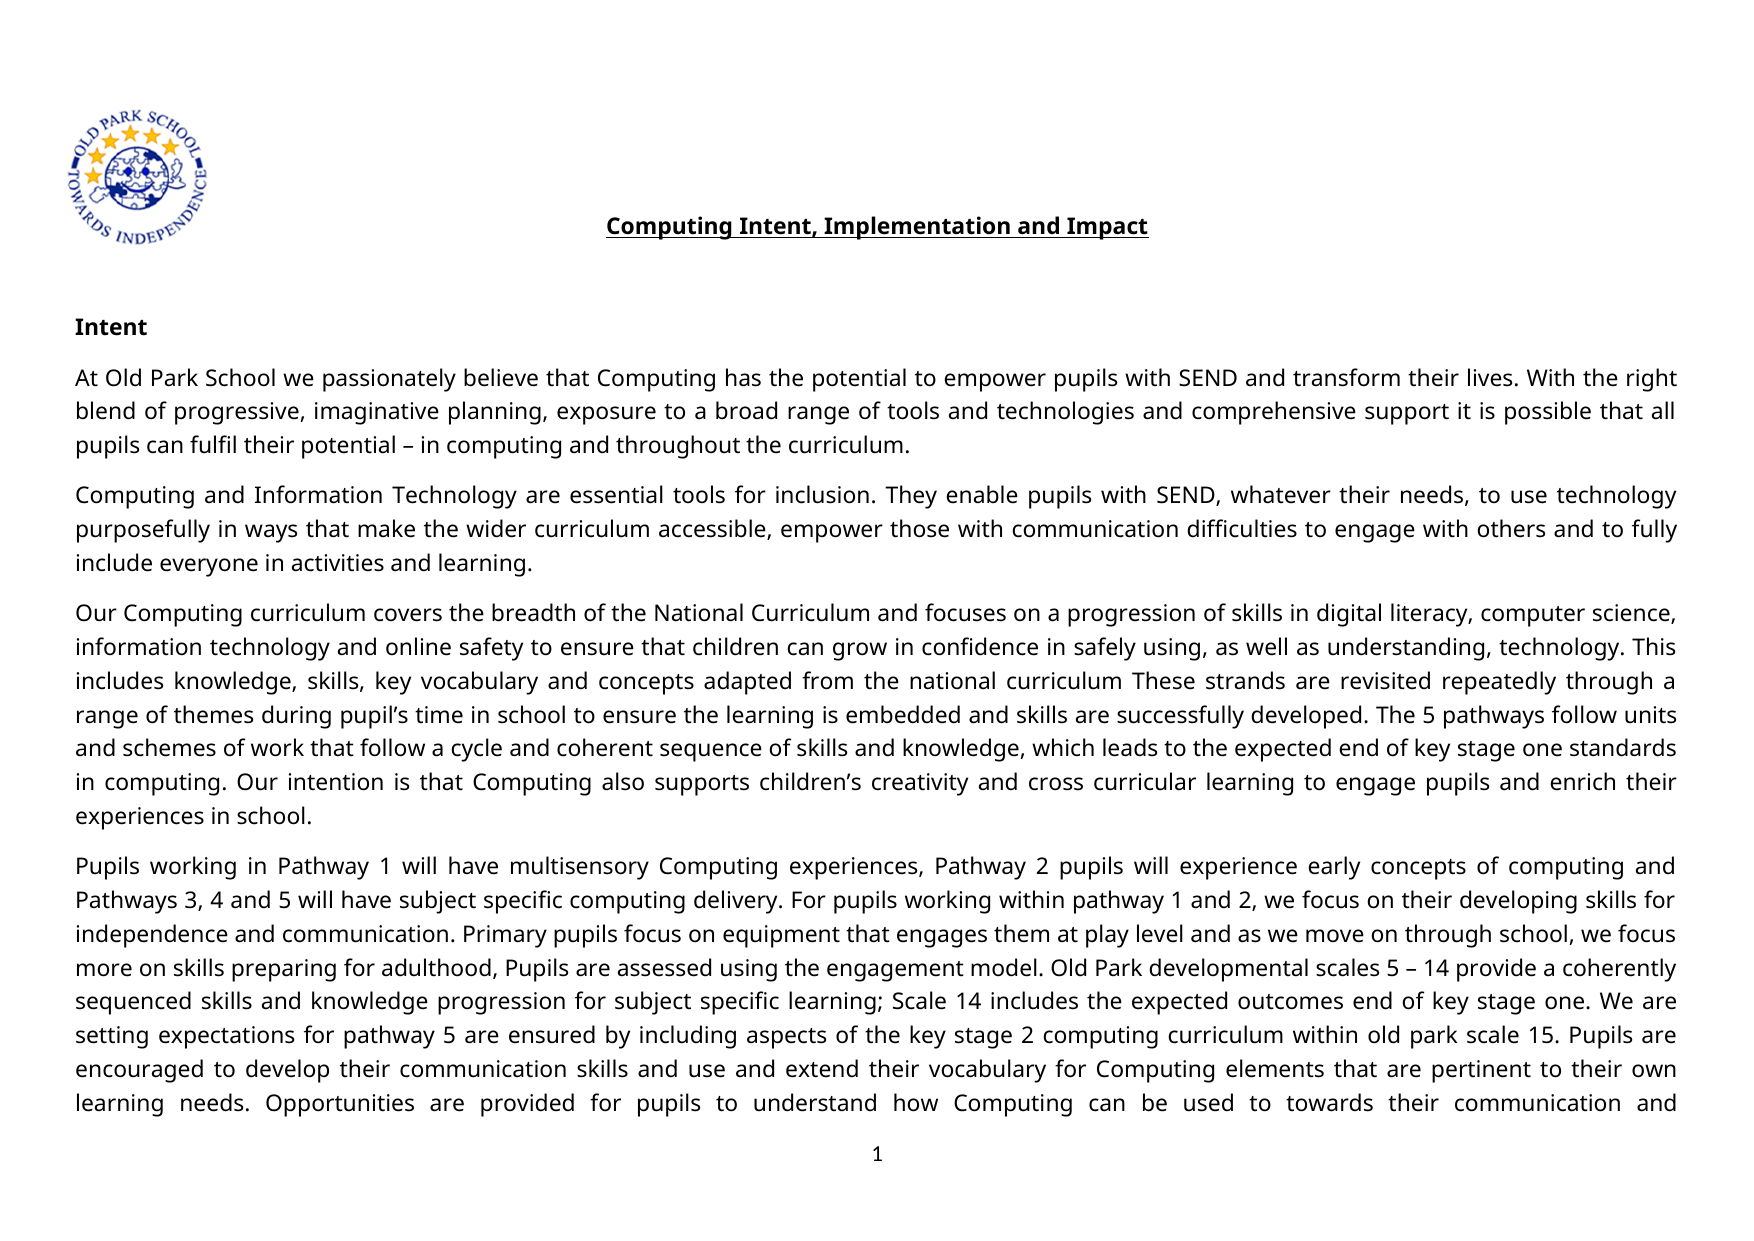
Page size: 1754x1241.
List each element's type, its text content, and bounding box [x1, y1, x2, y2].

text Intent [75, 311, 1679, 342]
text Computing Intent, Implementation and Impact [209, 210, 1679, 242]
picture [64, 105, 209, 248]
text Computing and Information Technology are essential tools for inclusion. They enable pupils with SEND, whatever their needs, to use technology purposefully in ways that make the wider curriculum accessible, empower those with communication difficulties to engage with others and to fully include everyone in activities and learning. [75, 479, 1679, 578]
text Our Computing curriculum covers the breadth of the National Curriculum and focuses on a progression of skills in digital literacy, computer science, information technology and online safety to ensure that children can grow in confidence in safely using, as well as understanding, technology. This includes knowledge, skills, key vocabulary and concepts adapted from the national curriculum These strands are revisited repeatedly through a range of themes during pupil’s time in school to ensure the learning is embedded and skills are successfully developed. The 5 pathways follow units and schemes of work that follow a cycle and coherent sequence of skills and knowledge, which leads to the expected end of key stage one standards in computing. Our intention is that Computing also supports children’s creativity and cross curricular learning to engage pupils and enrich their experiences in school. [75, 597, 1679, 831]
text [75, 850, 1679, 1118]
text At Old Park School we passionately believe that Computing has the potential to empower pupils with SEND and transform their lives. With the right blend of progressive, imaginative planning, exposure to a broad range of tools and technologies and comprehensive support it is possible that all pupils can fulfil their potential – in computing and throughout the curriculum. [75, 362, 1679, 460]
